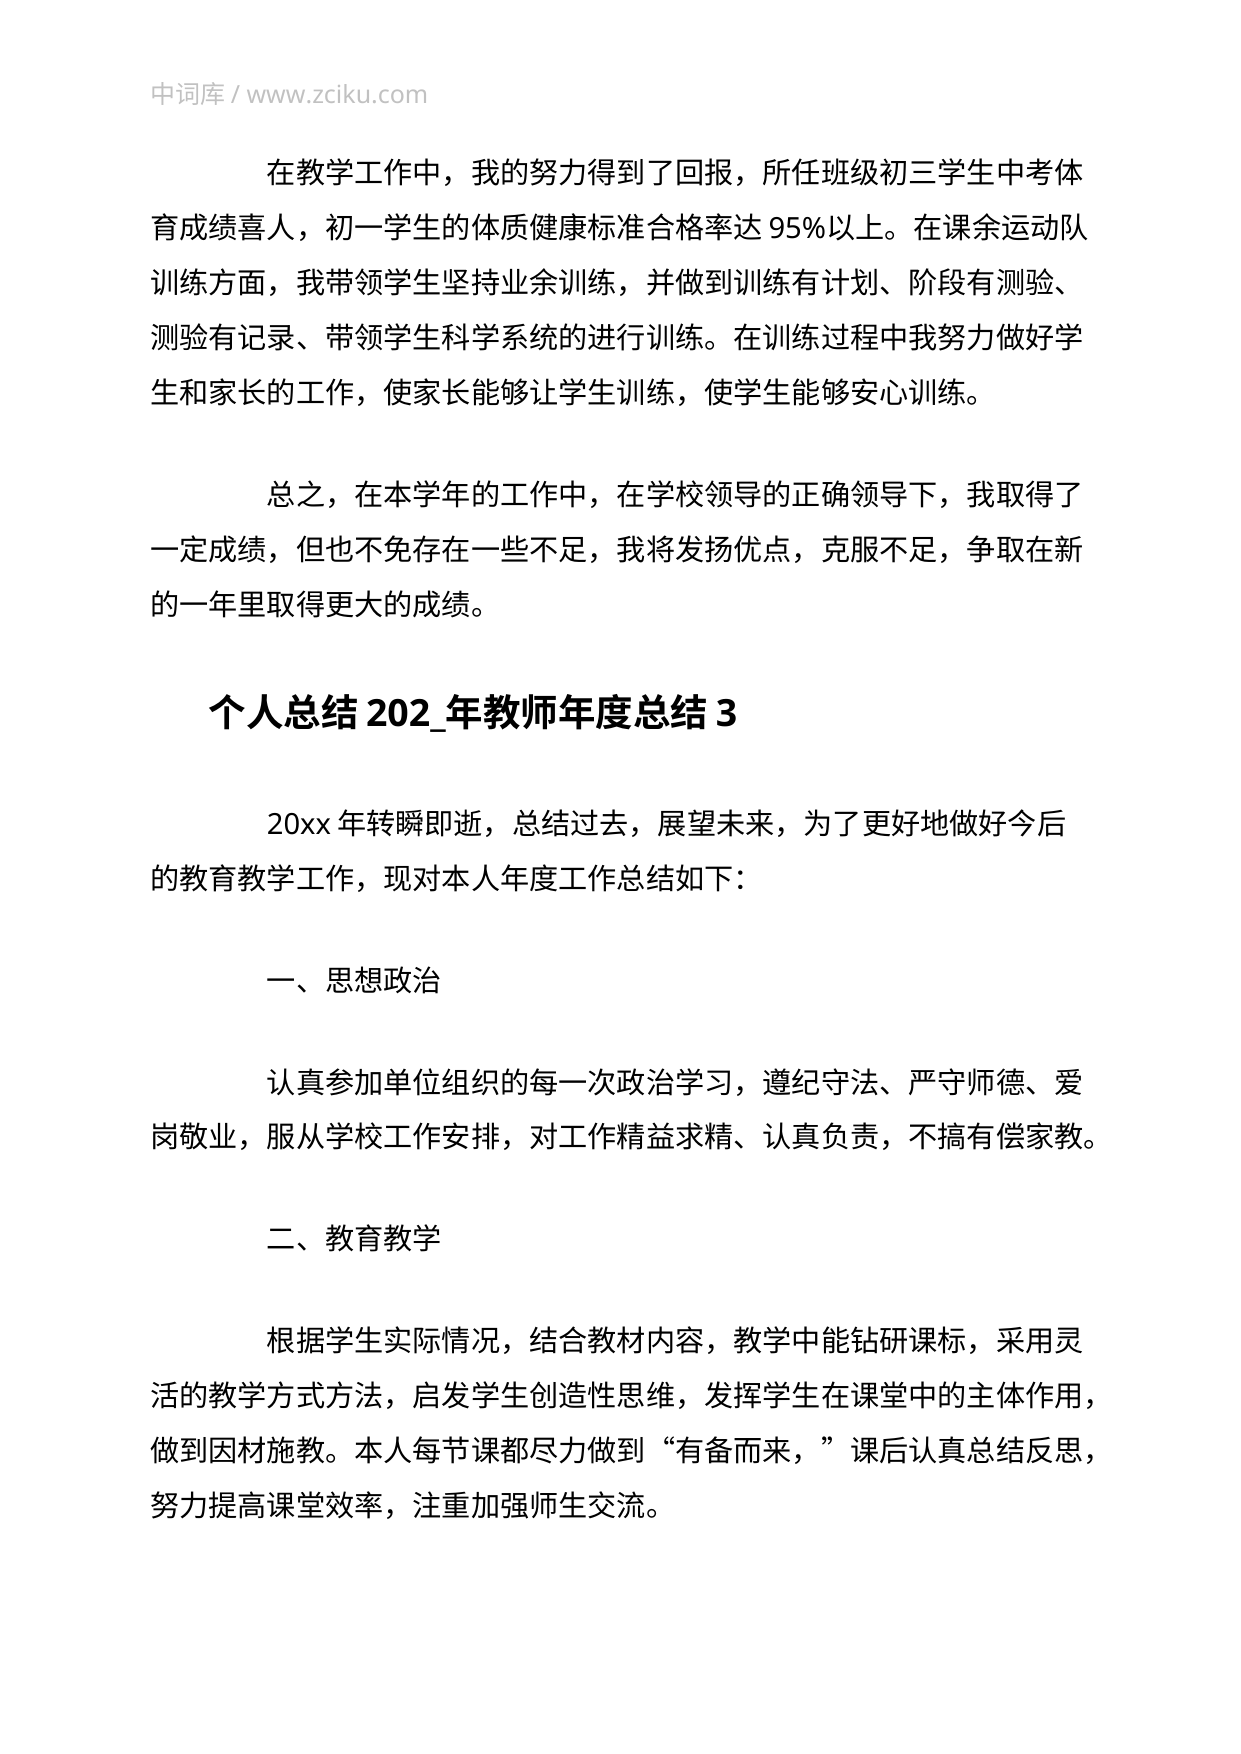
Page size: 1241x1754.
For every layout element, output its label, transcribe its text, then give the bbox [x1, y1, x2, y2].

text 认真参加单位组织的每一次政治学习，遵纪守法、严守师德、爱岗敬业，服从学校工作安排，对工作精益求精、认真负责，不搞有偿家教。 [150, 1059, 1090, 1156]
text 根据学生实际情况，结合教材内容，教学中能钻研课标，采用灵活的教学方式方法，启发学生创造性思维，发挥学生在课堂中的主体作用，做到因材施教。本人每节课都尽力做到“有备而来，”课后认真总结反思，努力提高课堂效率，注重加强师生交流。 [150, 1318, 1090, 1524]
text 20xx年转瞬即逝，总结过去，展望未来，为了更好地做好今后的教育教学工作，现对本人年度工作总结如下： [150, 801, 1090, 898]
text 二、教育教学 [150, 1216, 1090, 1258]
text 一、思想政治 [150, 957, 1090, 1000]
text 个人总结202_年教师年度总结3 [150, 683, 1090, 737]
text 总之，在本学年的工作中，在学校领导的正确领导下，我取得了一定成绩，但也不免存在一些不足，我将发扬优点，克服不足，争取在新的一年里取得更大的成绩。 [150, 471, 1090, 623]
text 在教学工作中，我的努力得到了回报，所任班级初三学生中考体育成绩喜人，初一学生的体质健康标准合格率达95%以上。在课余运动队训练方面，我带领学生坚持业余训练，并做到训练有计划、阶段有测验、测验有记录、带领学生科学系统的进行训练。在训练过程中我努力做好学生和家长的工作，使家长能够让学生训练，使学生能够安心训练。 [150, 150, 1090, 412]
